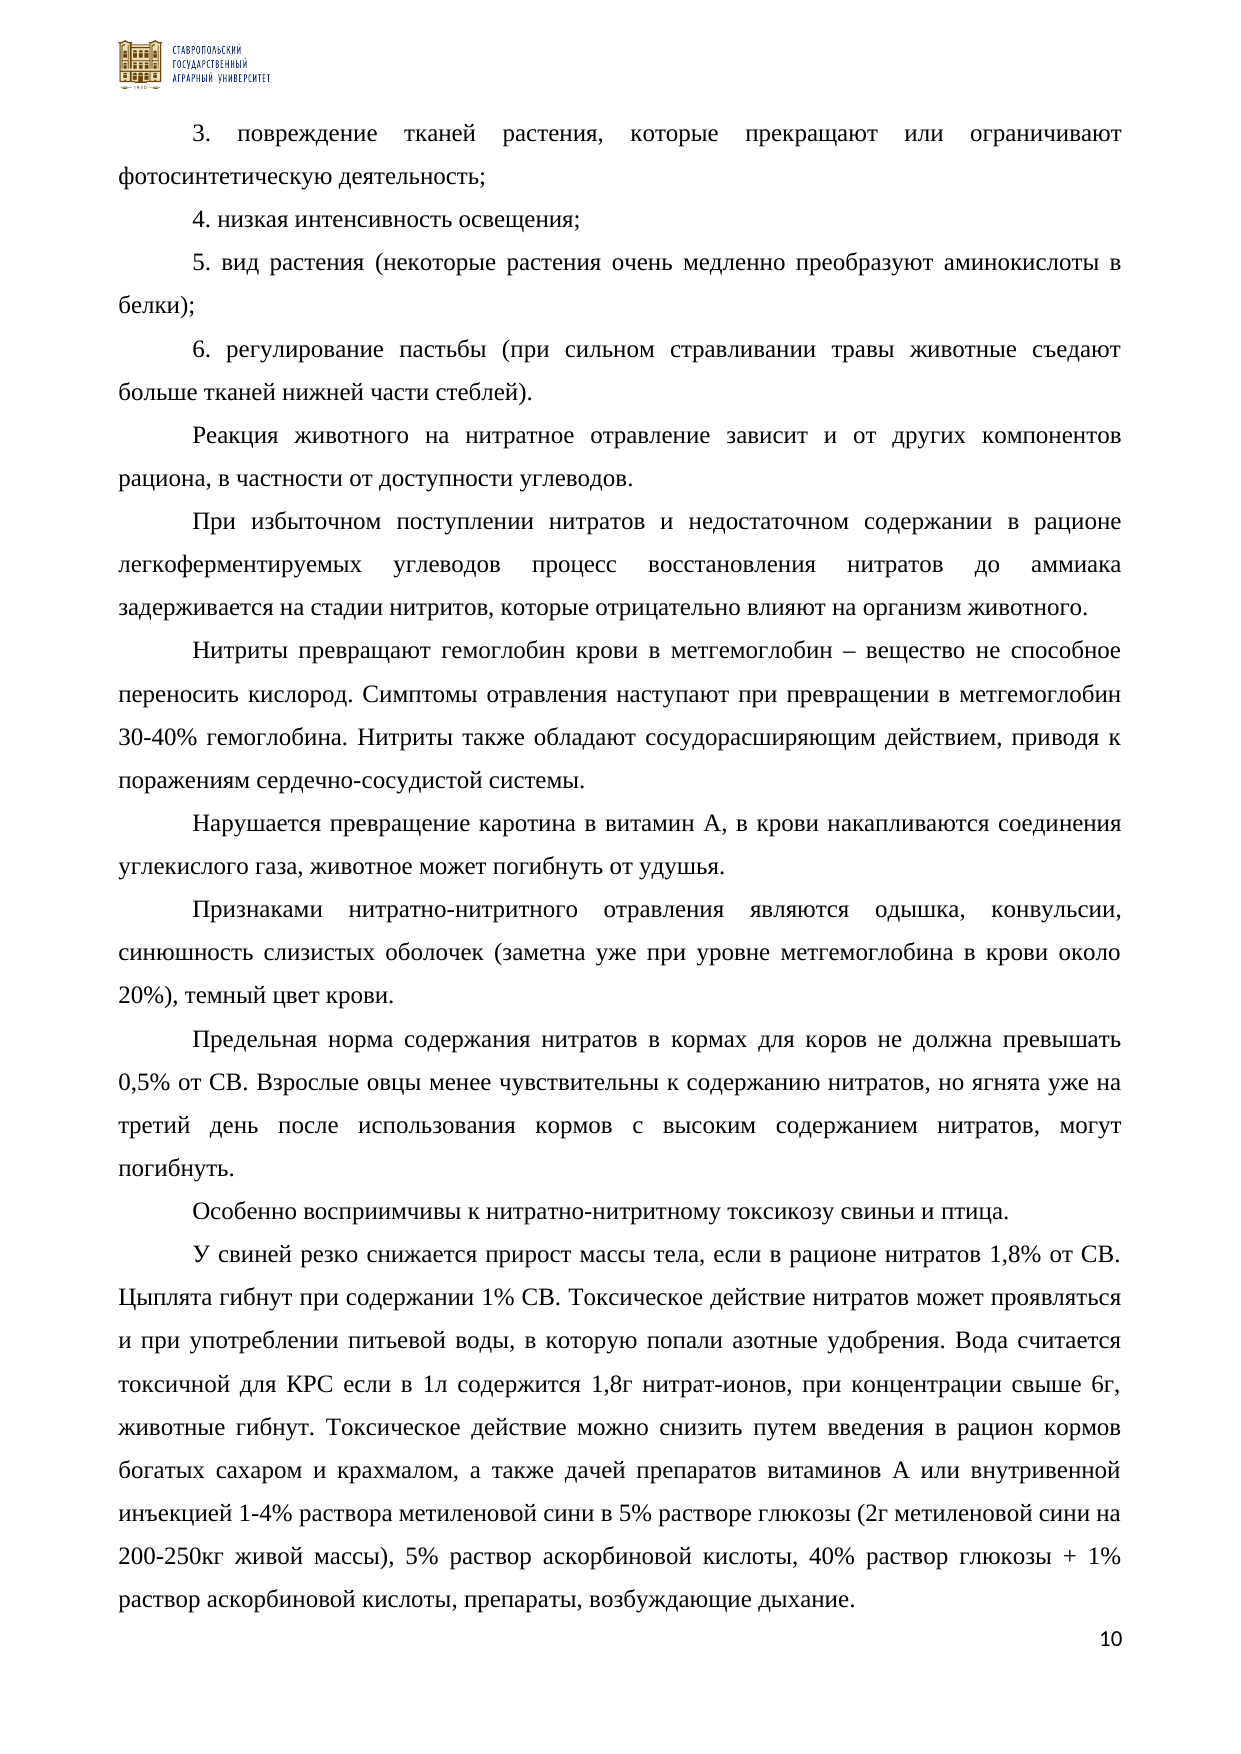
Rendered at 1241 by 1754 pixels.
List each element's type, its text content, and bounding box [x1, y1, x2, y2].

text Предельная норма содержания нитратов в кормах для коров не должна превышать 0,5% от СВ. Взрослые овцы менее чувствительны к содержанию нитратов, но ягнята уже на третий день после использования кормов с высоким содержанием нитратов, могут погибнуть. [118, 1024, 1122, 1182]
picture [118, 40, 270, 89]
text Признаками нитратно-нитритного отравления являются одышка, конвульсии, синюшность слизистых оболочек (заметна уже при уровне метгемоглобина в крови около 20%), темный цвет крови. [118, 894, 1122, 1009]
text У свиней резко снижается прирост массы тела, если в рационе нитратов 1,8% от СВ. Цыплята гибнут при содержании 1% СВ. Токсическое действие нитратов может проявляться и при употреблении питьевой воды, в которую попали азотные удобрения. Вода считается токсичной для КРС если в 1л содержится 1,8г нитрат-ионов, при концентрации свыше 6г, животные гибнут. Токсическое действие можно снизить путем введения в рацион кормов богатых сахаром и крахмалом, а также дачей препаратов витаминов А или внутривенной инъекцией 1-4% раствора метиленовой сини в 5% растворе глюкозы (2г метиленовой сини на 200-250кг живой массы), 5% раствор аскорбиновой кислоты, 40% раствор глюкозы + 1% раствор аскорбиновой кислоты, препараты, возбуждающие дыхание. [118, 1239, 1122, 1613]
text При избыточном поступлении нитратов и недостаточном содержании в рационе легкоферментируемых углеводов процесс восстановления нитратов до аммиака задерживается на стадии нитритов, которые отрицательно влияют на организм животного. [118, 506, 1122, 621]
text 4. низкая интенсивность освещения; [118, 204, 1122, 233]
text 6. регулирование пастьбы (при сильном стравливании травы животные съедают больше тканей нижней части стеблей). [118, 334, 1122, 406]
text Нитриты превращают гемоглобин крови в метгемоглобин – вещество не способное переносить кислород. Симптомы отравления наступают при превращении в метгемоглобин 30-40% гемоглобина. Нитриты также обладают сосудорасширяющим действием, приводя к поражениям сердечно-сосудистой системы. [118, 636, 1122, 794]
text Нарушается превращение каротина в витамин А, в крови накапливаются соединения углекислого газа, животное может погибнуть от удушья. [118, 808, 1122, 880]
text 5. вид растения (некоторые растения очень медленно преобразуют аминокислоты в белки); [118, 247, 1122, 319]
text Особенно восприимчивы к нитратно-нитритному токсикозу свиньи и птица. [118, 1196, 1122, 1225]
text 3. повреждение тканей растения, которые прекращают или ограничивают фотосинтетическую деятельность; [118, 118, 1122, 190]
text Реакция животного на нитратное отравление зависит и от других компонентов рациона, в частности от доступности углеводов. [118, 420, 1122, 492]
